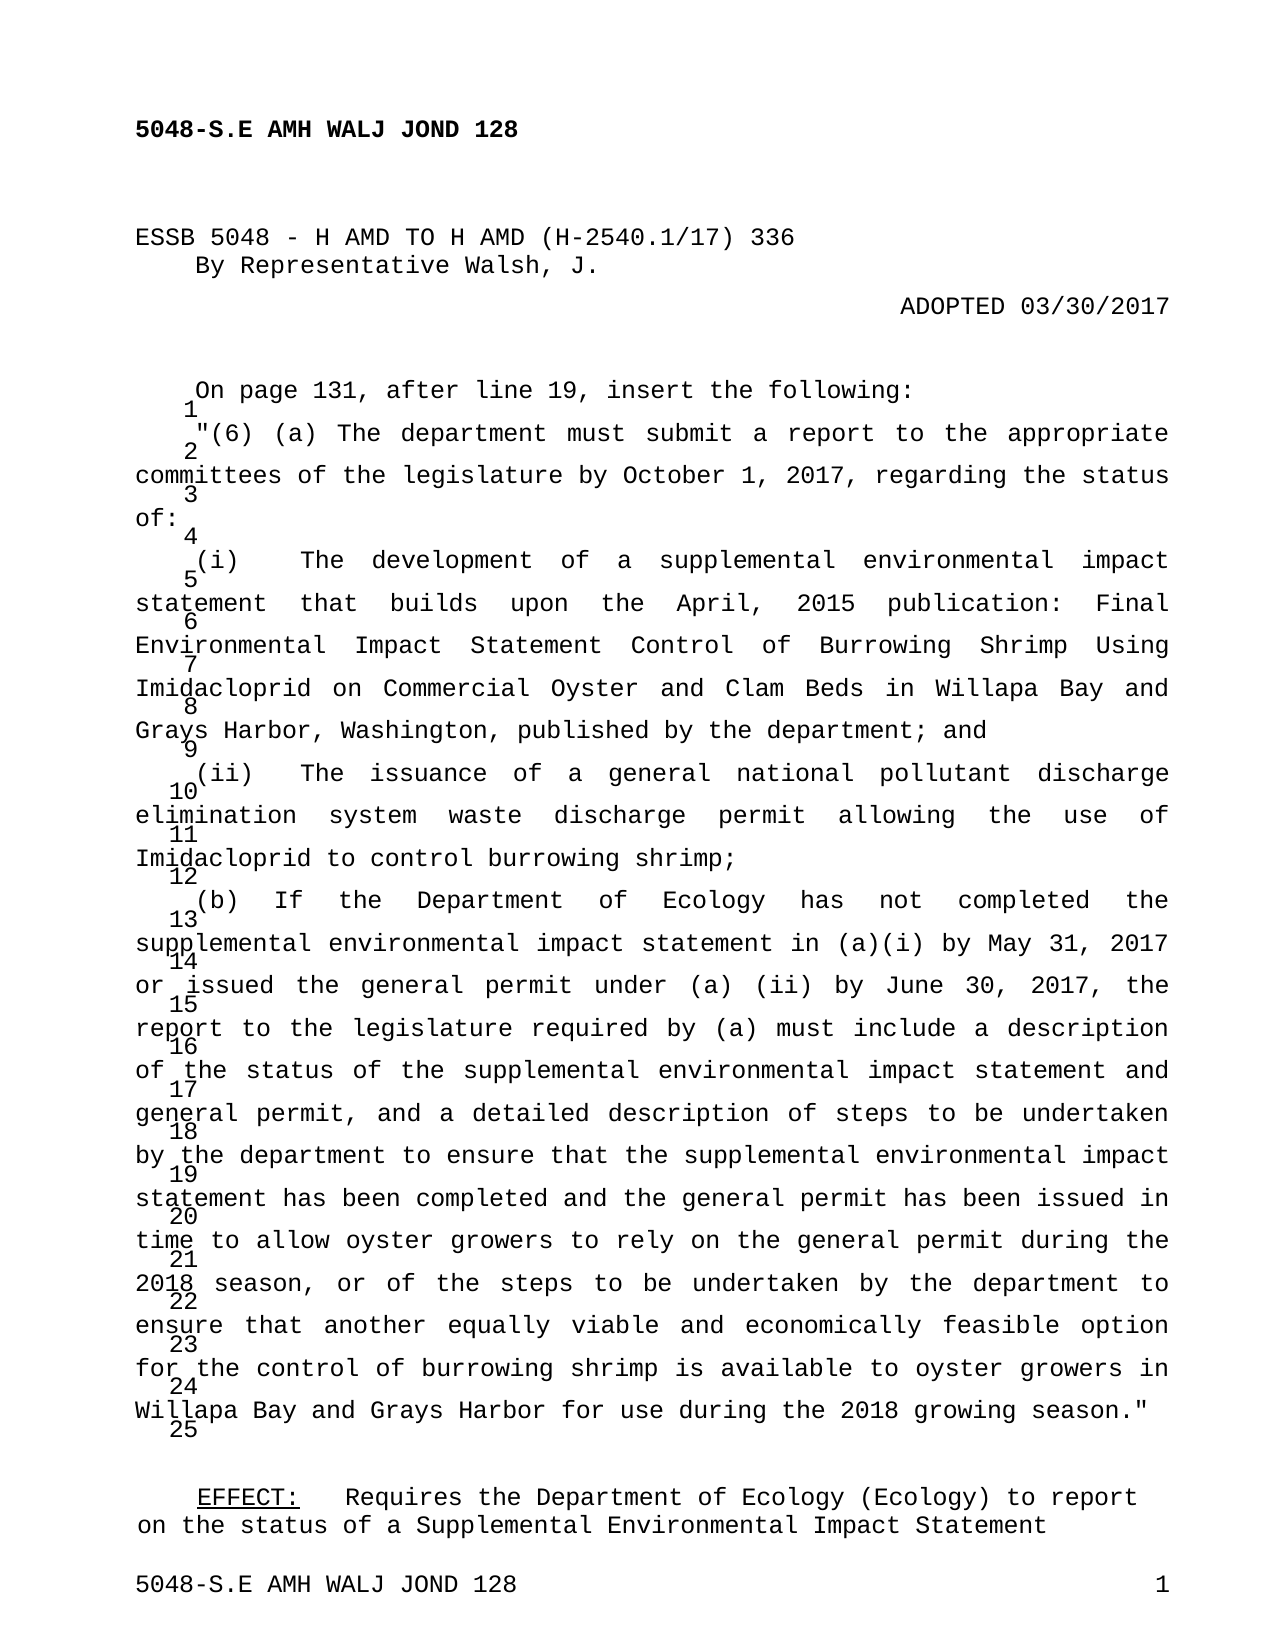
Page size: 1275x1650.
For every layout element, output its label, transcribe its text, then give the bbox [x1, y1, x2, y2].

text "(6) (a) The department must submit a report to the appropriate committees of the legislature by October 1, 2017, regarding the status of: [135, 407, 1170, 535]
text (b) If the Department of Ecology has not completed the supplemental environmental impact statement in (a)(i) by May 31, 2017 or issued the general permit under (a) (ii) by June 30, 2017, the report to the legislature required by (a) must include a description of the status of the supplemental environmental impact statement and general permit, and a detailed description of steps to be undertaken by the department to ensure that the supplemental environmental impact statement has been completed and the general permit has been issued in time to allow oyster growers to rely on the general permit during the 2018 season, or of the steps to be undertaken by the department to ensure that another equally viable and economically feasible option for the control of burrowing shrimp is available to oyster growers in Willapa Bay and Grays Harbor for use during the 2018 growing season." [135, 875, 1170, 1427]
text On page 131, after line 19, insert the following: [135, 365, 1170, 407]
text (ii) The issuance of a general national pollutant discharge elimination system waste discharge permit allowing the use of Imidacloprid to control burrowing shrimp; [135, 747, 1170, 875]
text - [135, 224, 1170, 252]
text (i) The development of a supplemental environmental impact statement that builds upon the April, 2015 publication: Final Environmental Impact Statement Control of Burrowing Shrimp Using Imidacloprid on Commercial Oyster and Clam Beds in Willapa Bay and Grays Harbor, Washington, published by the department; and [135, 535, 1170, 747]
